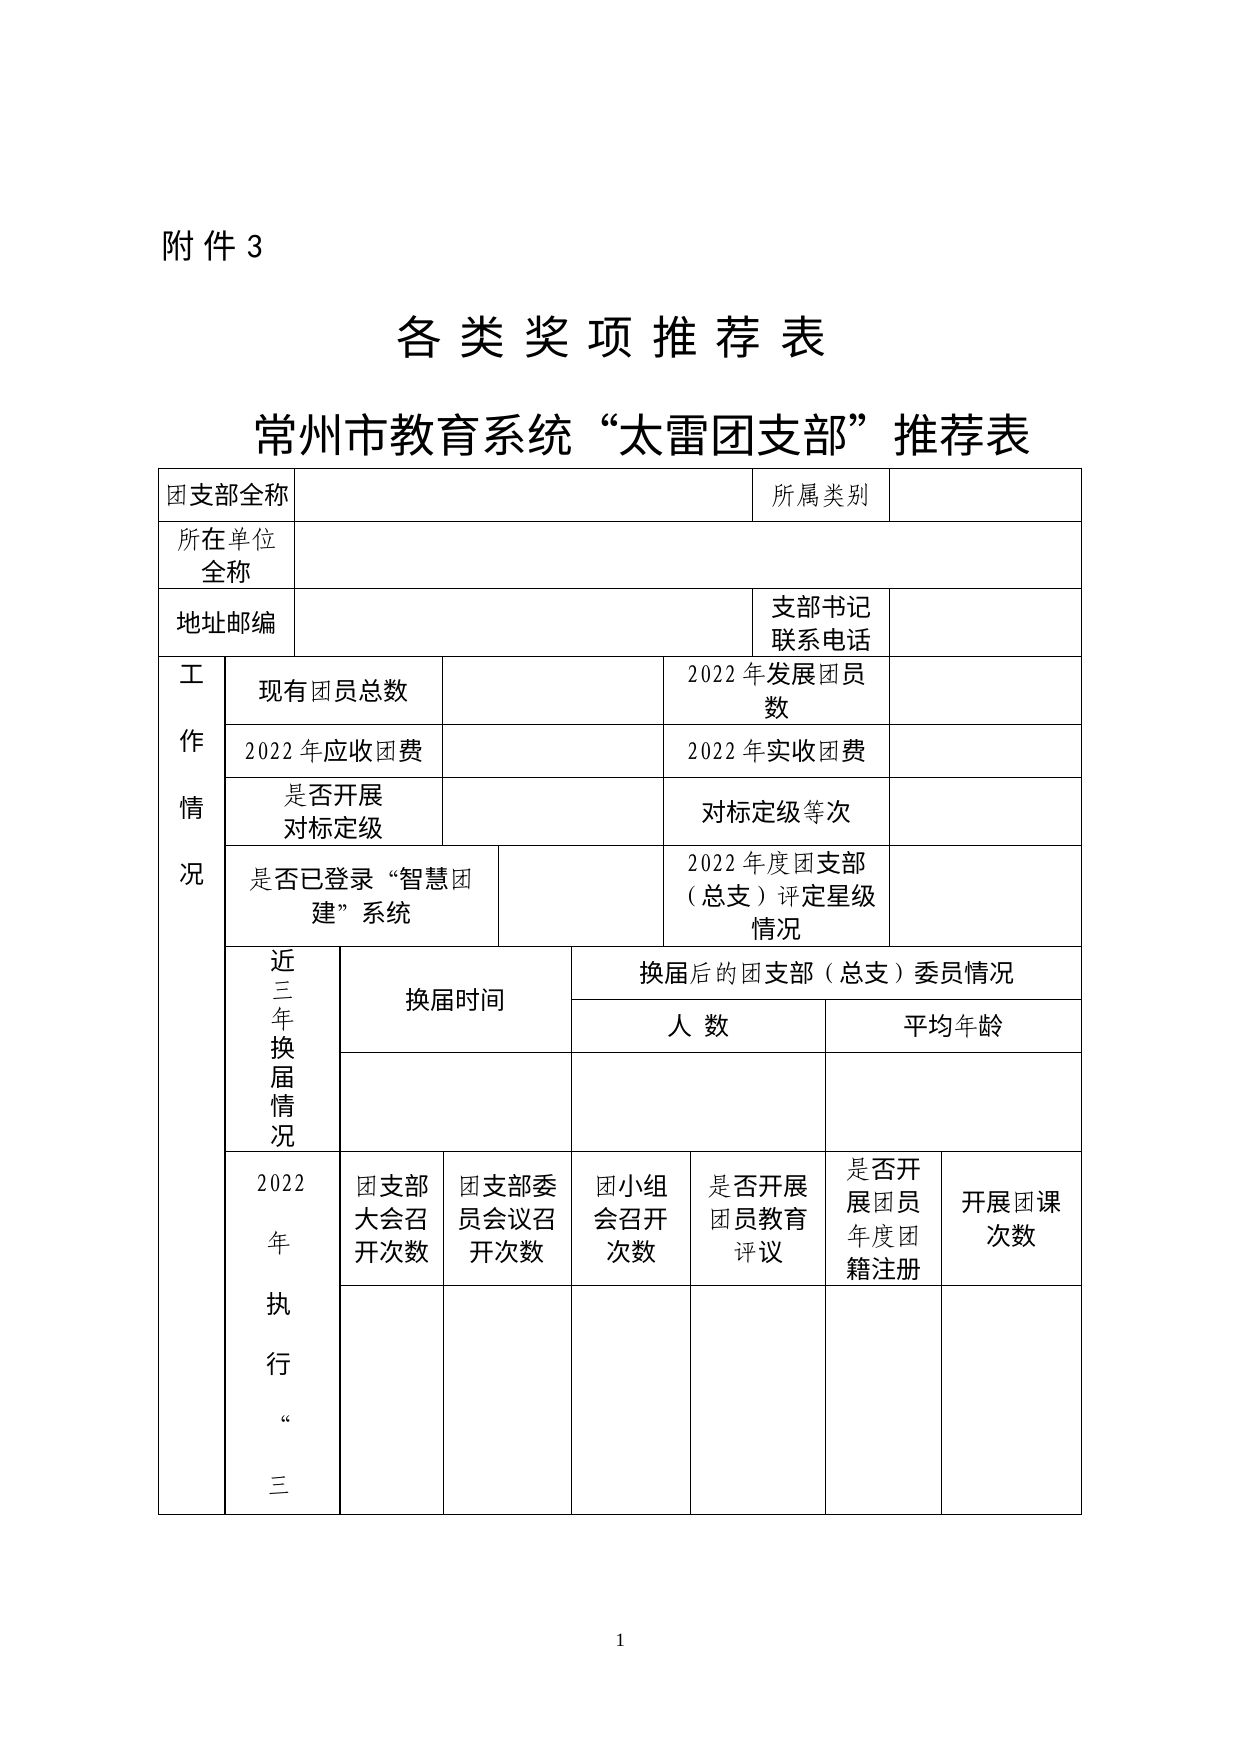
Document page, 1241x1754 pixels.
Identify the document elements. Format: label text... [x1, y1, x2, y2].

table_cell [341, 1286, 443, 1514]
text 常州市教育系统“太雷团支部”推荐表 [204, 394, 1079, 467]
table_cell 对标定级等次 [664, 778, 889, 844]
table_cell [890, 846, 1081, 946]
table_cell [572, 1053, 825, 1151]
table_cell 所在单位 全称 [159, 522, 294, 588]
table_cell 2022年实收团费 [664, 725, 889, 777]
table_cell 2022年执行“三会两制一课”情况 [226, 1152, 339, 1514]
table_header [295, 469, 752, 521]
table_cell 2022年度团支部（总支）评定星级情况 [664, 846, 889, 946]
table_cell 近 三 年 换 届 情 况 [226, 947, 339, 1151]
table_cell 2022年应收团费 [226, 725, 442, 777]
table_cell 是否开展 对标定级 [226, 778, 442, 844]
table_cell 团小组会召开次数 [572, 1152, 690, 1285]
table_cell [826, 1286, 941, 1514]
table_cell 平均年龄 [826, 1000, 1081, 1052]
table_cell 团支部委员会议召开次数 [444, 1152, 571, 1285]
table_cell [341, 1053, 571, 1151]
table_cell 开展团课次数 [942, 1152, 1081, 1285]
table_cell [295, 589, 752, 656]
table_cell 是否已登录“智慧团建”系统 [226, 846, 498, 946]
table_cell 是否开展团员教育评议 [691, 1152, 825, 1285]
table_cell [443, 778, 663, 844]
table_cell 现有团员总数 [226, 657, 442, 724]
table_cell 地址邮编 [159, 589, 294, 656]
table_cell [890, 778, 1081, 844]
table_cell 是否开展团员年度团籍注册 [826, 1152, 941, 1285]
table_cell [444, 1286, 571, 1514]
table_cell 2022年发展团员数 [664, 657, 889, 724]
table_cell 支部书记 联系电话 [753, 589, 889, 656]
table_header 团支部全称 [159, 469, 294, 521]
text 各类奖项推荐表 [161, 274, 1079, 394]
table_cell 工 作 情 况 [159, 657, 224, 1514]
table_cell [572, 1286, 690, 1514]
table_cell [295, 522, 1081, 588]
table_cell [443, 657, 663, 724]
table_cell [443, 725, 663, 777]
table_cell 换届时间 [341, 947, 571, 1052]
table_header [890, 469, 1081, 521]
table_cell 换届后的团支部（总支）委员情况 [572, 947, 1081, 999]
table_cell [499, 846, 663, 946]
text 附件3 [161, 213, 1079, 274]
table_header 所属类别 [753, 469, 889, 521]
table_cell [691, 1286, 825, 1514]
table_cell [890, 589, 1081, 656]
table_cell [890, 725, 1081, 777]
table_cell 团支部大会召开次数 [341, 1152, 443, 1285]
table_cell [942, 1286, 1081, 1514]
table_cell [890, 657, 1081, 724]
table_cell 人 数 [572, 1000, 825, 1052]
table_cell [826, 1053, 1081, 1151]
